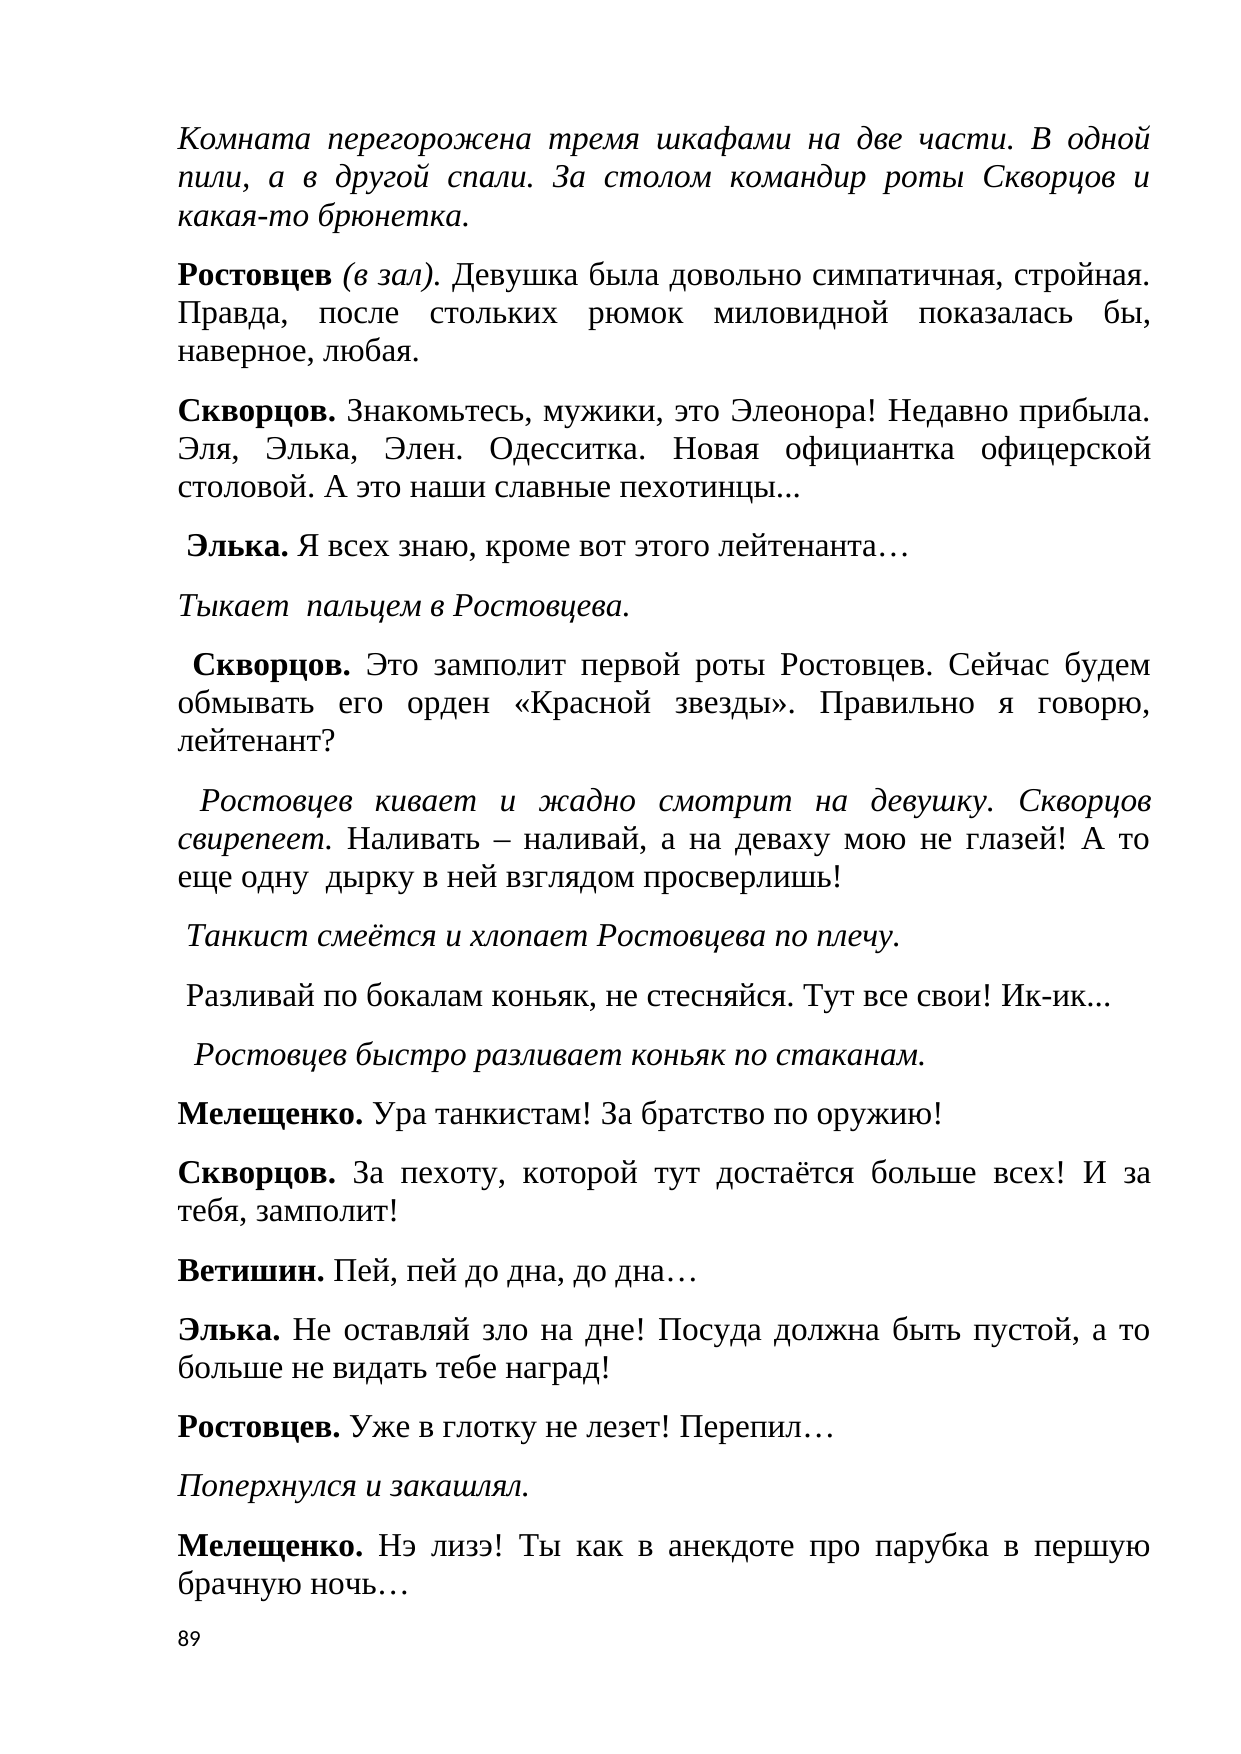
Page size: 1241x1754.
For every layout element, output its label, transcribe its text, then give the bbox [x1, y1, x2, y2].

text Ростовцев быстро разливает коньяк по стаканам. [177, 1034, 1152, 1072]
text Ветишин. Пей, пей до дна, до дна… [177, 1250, 1152, 1288]
text Танкист смеётся и хлопает Ростовцева по плечу. [177, 916, 1152, 954]
text Разливай по бокалам коньяк, не стесняйся. Тут все свои! Ик-ик... [177, 975, 1152, 1013]
text Комната перегорожена тремя шкафами на две части. В одной пили, а в другой спали. За столом командир роты Скворцов и какая-то брюнетка. [177, 118, 1152, 233]
text Ростовцев кивает и жадно смотрит на девушку. Скворцов свирепеет. Наливать – наливай, а на деваху мою не глазей! А то еще одну дырку в ней взглядом просверлишь! [177, 780, 1152, 895]
text Мелещенко. Ура танкистам! За братство по оружию! [177, 1093, 1152, 1131]
text Скворцов. Это замполит первой роты Ростовцев. Сейчас будем обмывать его орден «Красной звезды». Правильно я говорю, лейтенант? [177, 644, 1152, 759]
text Мелещенко. Нэ лизэ! Ты как в анекдоте про парубка в першую брачную ночь… [177, 1525, 1152, 1601]
text Элька. Не оставляй зло на дне! Посуда должна быть пустой, а то больше не видать тебе наград! [177, 1309, 1152, 1386]
text Поперхнулся и закашлял. [177, 1466, 1152, 1504]
text Скворцов. За пехоту, которой тут достаётся больше всех! И за тебя, замполит! [177, 1152, 1152, 1229]
text Тыкает пальцем в Ростовцева. [177, 585, 1152, 623]
text Скворцов. Знакомьтесь, мужики, это Элеонора! Недавно прибыла. Эля, Элька, Элен. Одесситка. Новая официантка офицерской столовой. А это наши славные пехотинцы... [177, 390, 1152, 505]
text Элька. Я всех знаю, кроме вот этого лейтенанта… [177, 526, 1152, 564]
text Ростовцев. Уже в глотку не лезет! Перепил… [177, 1406, 1152, 1445]
text Ростовцев (в зал). Девушка была довольно симпатичная, стройная. Правда, после стольких рюмок миловидной показалась бы, наверное, любая. [177, 254, 1152, 369]
